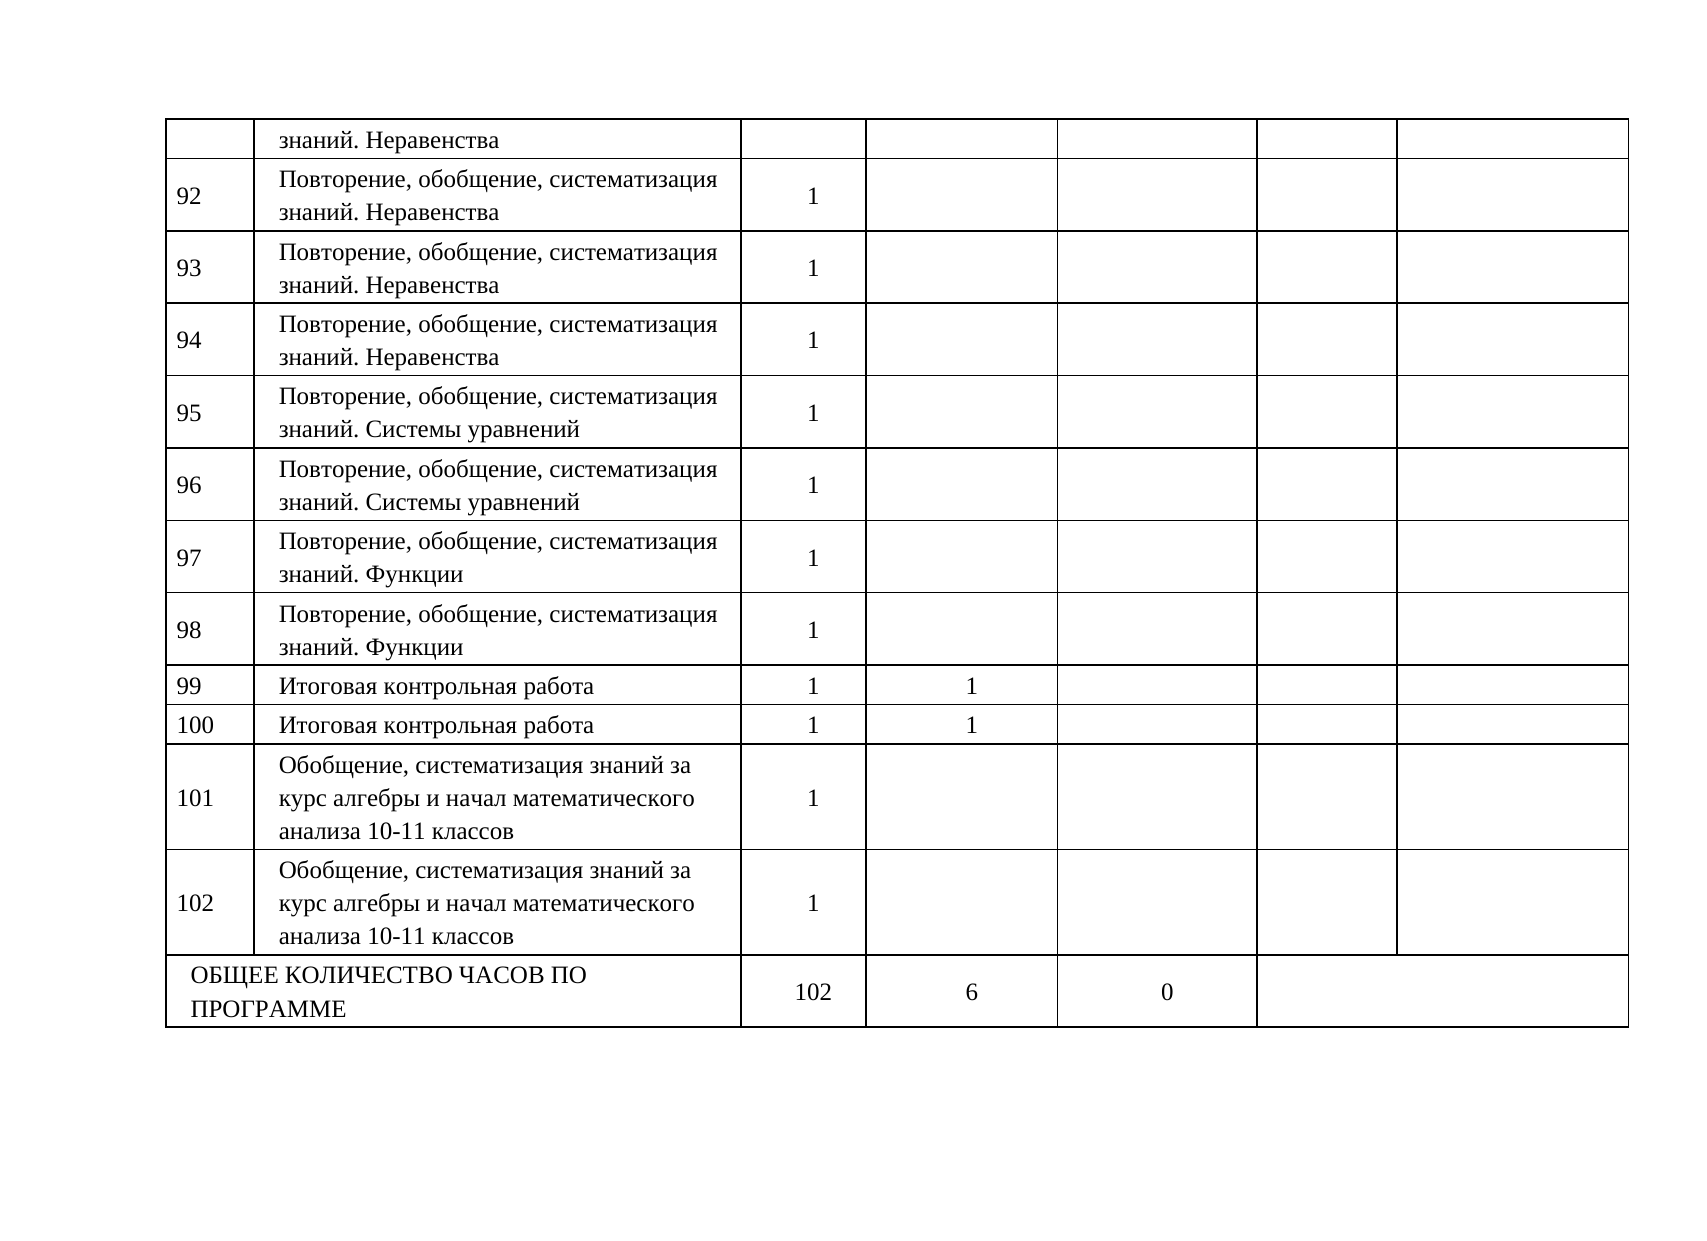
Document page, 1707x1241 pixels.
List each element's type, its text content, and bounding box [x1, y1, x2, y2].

table_cell [1258, 593, 1396, 664]
table_cell [867, 159, 1057, 230]
table_cell ОБЩЕЕ КОЛИЧЕСТВО ЧАСОВ ПО ПРОГРАММЕ [167, 956, 740, 1026]
table_cell [1398, 666, 1628, 704]
table_cell [1398, 745, 1628, 848]
table_cell 1 [742, 850, 865, 954]
table_cell [1398, 120, 1628, 157]
table_cell 1 [742, 705, 865, 743]
table_cell Повторение, обобщение, систематизация знаний. Системы уравнений [255, 376, 740, 447]
table_cell [1258, 666, 1396, 704]
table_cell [255, 232, 740, 302]
table_cell 91 [167, 120, 253, 157]
table_cell [1398, 593, 1628, 664]
table_cell [1258, 376, 1396, 447]
table_cell Обобщение, систематизация знаний за курс алгебры и начал математического анализа 10-11 классов [255, 745, 740, 848]
table_cell [1258, 232, 1396, 302]
table_cell 1 [742, 159, 865, 230]
table_cell 99 [167, 666, 253, 704]
table_cell 100 [167, 705, 253, 743]
table_cell 1 [742, 120, 865, 157]
table_cell [867, 745, 1057, 848]
table_cell [1258, 449, 1396, 519]
table_cell [1258, 304, 1396, 375]
table_cell [1058, 705, 1256, 743]
table_cell [1258, 745, 1396, 848]
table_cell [255, 159, 740, 230]
table_cell 101 [167, 745, 253, 848]
table_cell 1 [742, 376, 865, 447]
table_cell Итоговая контрольная работа [255, 666, 740, 704]
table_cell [255, 120, 740, 157]
table_cell [867, 304, 1057, 375]
table_cell [1398, 449, 1628, 519]
table_cell 6 [867, 956, 1057, 1026]
table_cell [1058, 159, 1256, 230]
table_cell [1398, 376, 1628, 447]
table_cell [1398, 159, 1628, 230]
table_cell Повторение, обобщение, систематизация знаний. Неравенства [255, 304, 740, 375]
table_cell [1398, 521, 1628, 592]
table_cell Повторение, обобщение, систематизация знаний. Функции [255, 593, 740, 664]
table_cell 1 [742, 232, 865, 302]
table_cell [867, 449, 1057, 519]
table_cell [1398, 850, 1628, 954]
table_cell Итоговая контрольная работа [255, 705, 740, 743]
table_cell Повторение, обобщение, систематизация знаний. Функции [255, 521, 740, 592]
table_cell 95 [167, 376, 253, 447]
table_cell [1258, 956, 1628, 1026]
table_cell [1258, 120, 1396, 157]
table_cell 1 [742, 745, 865, 848]
table_cell [1258, 705, 1396, 743]
table_cell 1 [742, 304, 865, 375]
table_cell [1058, 376, 1256, 447]
table_cell 1 [742, 521, 865, 592]
table_cell 1 [742, 593, 865, 664]
table_cell 1 [867, 666, 1057, 704]
table_cell 97 [167, 521, 253, 592]
table_cell [1058, 666, 1256, 704]
table_cell [867, 593, 1057, 664]
table_cell 96 [167, 449, 253, 519]
table_cell [1058, 593, 1256, 664]
table_cell [1058, 120, 1256, 157]
table_cell [867, 850, 1057, 954]
table_cell Повторение, обобщение, систематизация знаний. Системы уравнений [255, 449, 740, 519]
table_cell [867, 120, 1057, 157]
table_cell [1058, 745, 1256, 848]
table_cell [867, 232, 1057, 302]
table_cell 93 [167, 232, 253, 302]
table_cell 102 [167, 850, 253, 954]
table_cell [1398, 705, 1628, 743]
table_cell [1058, 521, 1256, 592]
table_cell 1 [742, 666, 865, 704]
table_cell 0 [1058, 956, 1256, 1026]
table_cell [1258, 159, 1396, 230]
table_cell [1058, 449, 1256, 519]
table_cell [1058, 850, 1256, 954]
table_cell [1258, 521, 1396, 592]
table_cell [1258, 850, 1396, 954]
table_cell 1 [867, 705, 1057, 743]
table_cell 1 [742, 449, 865, 519]
table_cell 94 [167, 304, 253, 375]
table_cell 92 [167, 159, 253, 230]
table_cell Обобщение, систематизация знаний за курс алгебры и начал математического анализа 10-11 классов [255, 850, 740, 954]
table_cell [867, 376, 1057, 447]
table_cell [1398, 304, 1628, 375]
table_cell [1058, 304, 1256, 375]
table_cell 102 [742, 956, 865, 1026]
table_cell [1058, 232, 1256, 302]
table_cell 98 [167, 593, 253, 664]
table_cell [867, 521, 1057, 592]
table_cell [1398, 232, 1628, 302]
